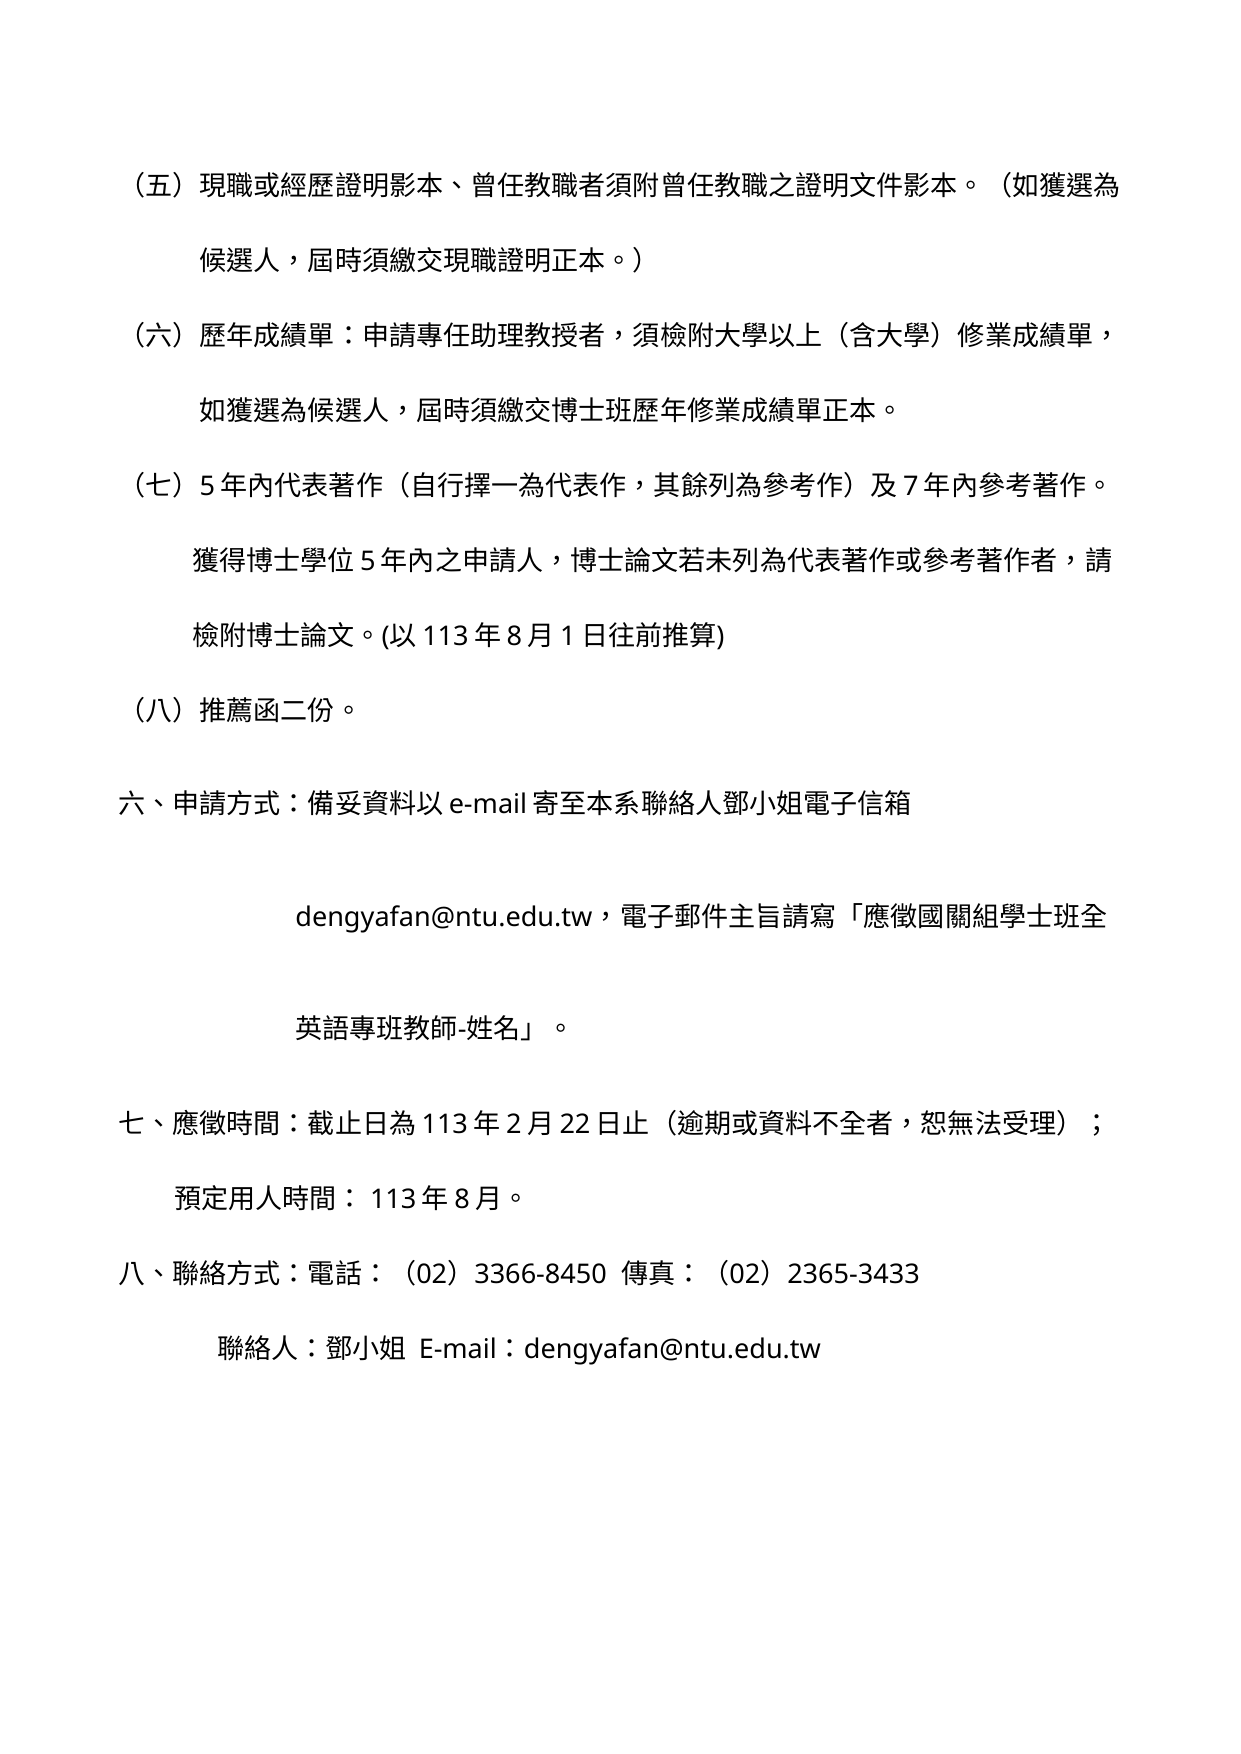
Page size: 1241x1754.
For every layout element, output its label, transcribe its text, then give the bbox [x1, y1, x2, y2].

text （六）歷年成績單：申請專任助理教授者，須檢附大學以上（含大學）修業成績單，如獲選為候選人，屆時須繳交博士班歷年修業成績單正本。 [118, 296, 1122, 446]
text 六、申請方式：備妥資料以e-mail寄至本系聯絡人鄧小姐電子信箱dengyafan@ntu.edu.tw，電子郵件主旨請寫「應徵國關組學士班全英語專班教師-姓名」。 [118, 764, 1122, 1064]
text （五）現職或經歷證明影本、曾任教職者須附曾任教職之證明文件影本。（如獲選為候選人，屆時須繳交現職證明正本。） [118, 146, 1122, 296]
text 八、聯絡方式：電話：（02）3366-8450 傳真：（02）2365-3433 [118, 1234, 1122, 1309]
text （八）推薦函二份。 [118, 671, 1122, 746]
text 七、應徵時間：截止日為113年2月22日止（逾期或資料不全者，恕無法受理）；預定用人時間： 113年8月。 [118, 1084, 1122, 1234]
text （七）5年內代表著作（自行擇一為代表作，其餘列為參考作）及7年內參考著作。獲得博士學位5年內之申請人，博士論文若未列為代表著作或參考著作者，請檢附博士論文。(以113年8月1日往前推算) [118, 446, 1122, 671]
text 聯絡人：鄧小姐 E-mail：dengyafan@ntu.edu.tw [118, 1309, 1122, 1384]
